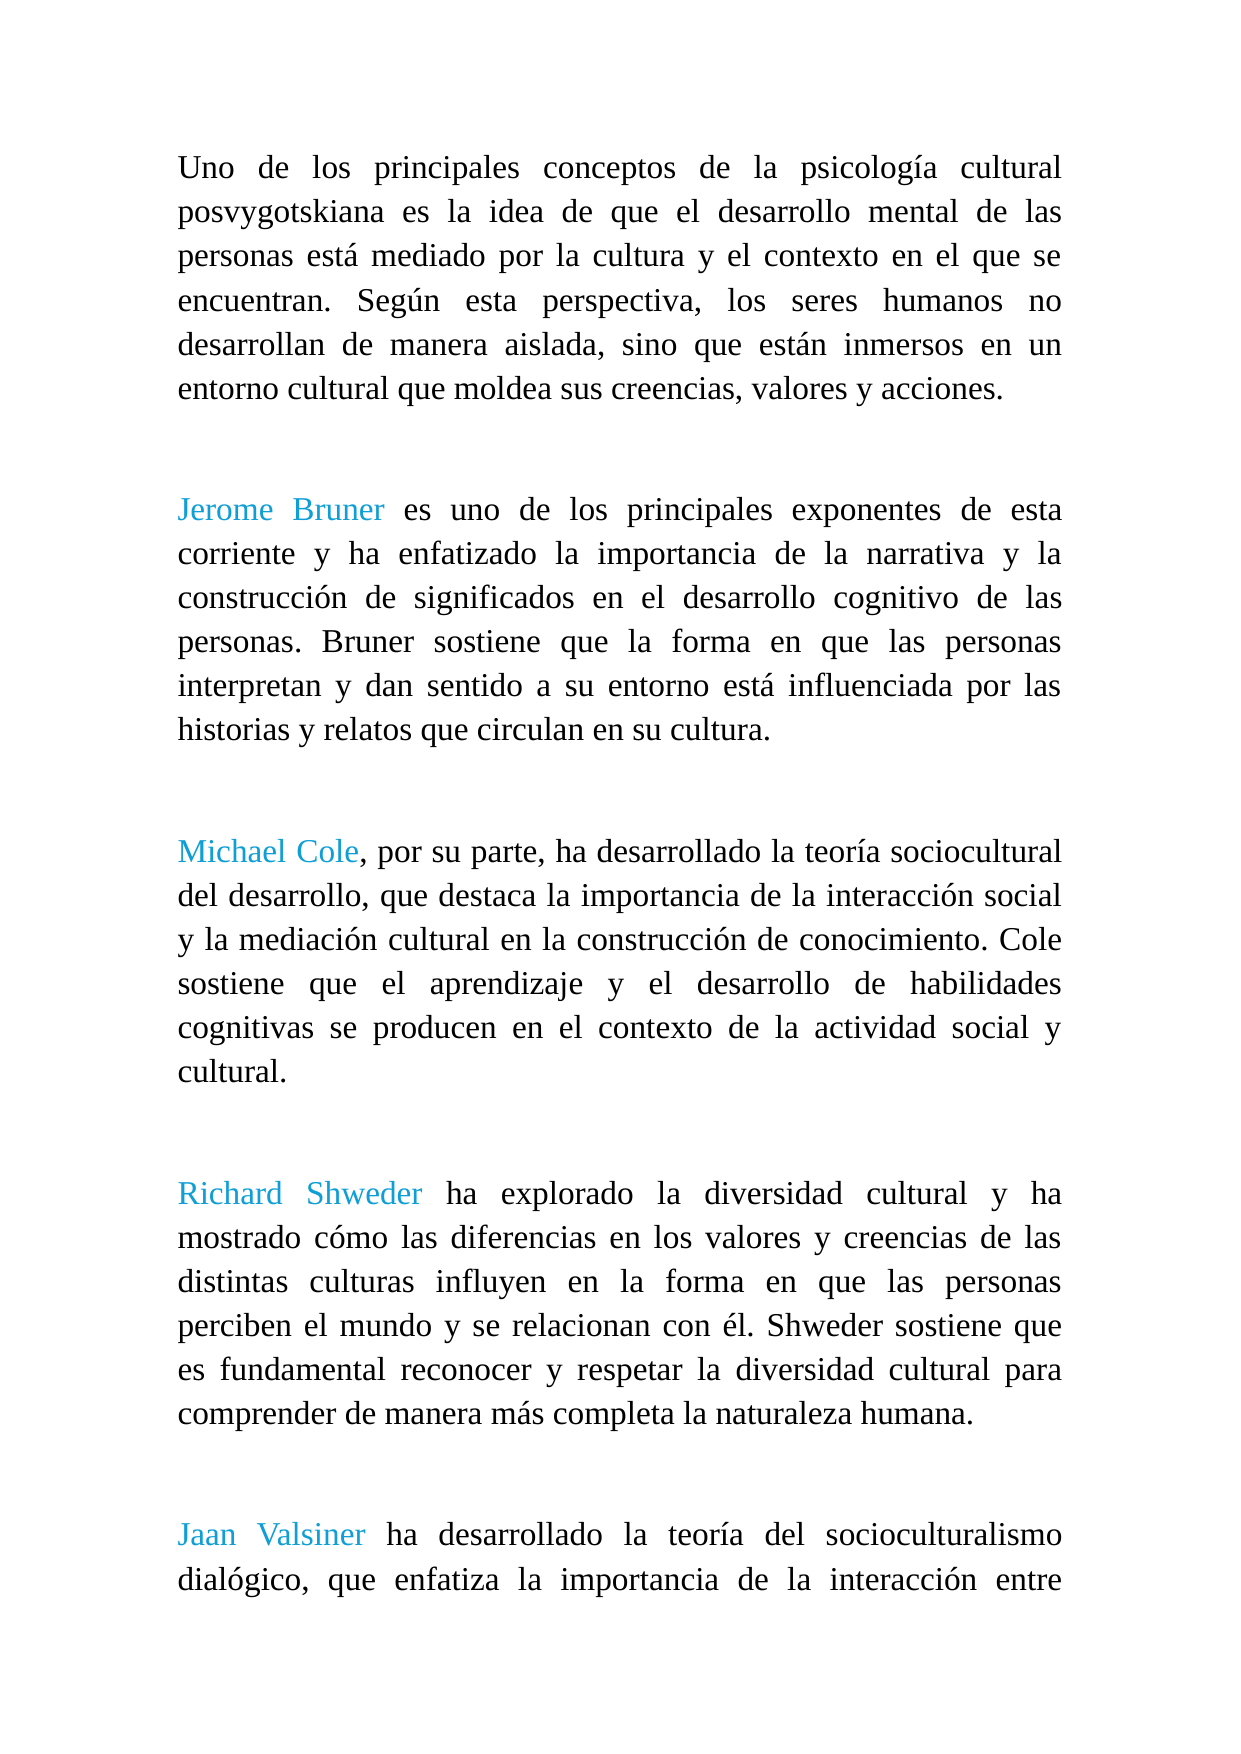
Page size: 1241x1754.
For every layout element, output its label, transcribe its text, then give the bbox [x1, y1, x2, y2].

text Richard Shweder ha explorado la diversidad cultural y ha mostrado cómo las diferencias en los valores y creencias de las distintas culturas influyen en la forma en que las personas perciben el mundo y se relacionan con él. Shweder sostiene que es fundamental reconocer y respetar la diversidad cultural para comprender de manera más completa la naturaleza humana. [177, 1173, 1063, 1432]
text Jerome Bruner es uno de los principales exponentes de esta corriente y ha enfatizado la importancia de la narrativa y la construcción de significados en el desarrollo cognitivo de las personas. Bruner sostiene que la forma en que las personas interpretan y dan sentido a su entorno está influenciada por las historias y relatos que circulan en su cultura. [177, 489, 1063, 748]
text Michael Cole, por su parte, ha desarrollado la teoría sociocultural del desarrollo, que destaca la importancia de la interacción social y la mediación cultural en la construcción de conocimiento. Cole sostiene que el aprendizaje y el desarrollo de habilidades cognitivas se producen en el contexto de la actividad social y cultural. [177, 831, 1063, 1090]
text Uno de los principales conceptos de la psicología cultural posvygotskiana es la idea de que el desarrollo mental de las personas está mediado por la cultura y el contexto en el que se encuentran. Según esta perspectiva, los seres humanos no desarrollan de manera aislada, sino que están inmersos en un entorno cultural que moldea sus creencias, valores y acciones. [177, 148, 1063, 406]
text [177, 1515, 1063, 1597]
